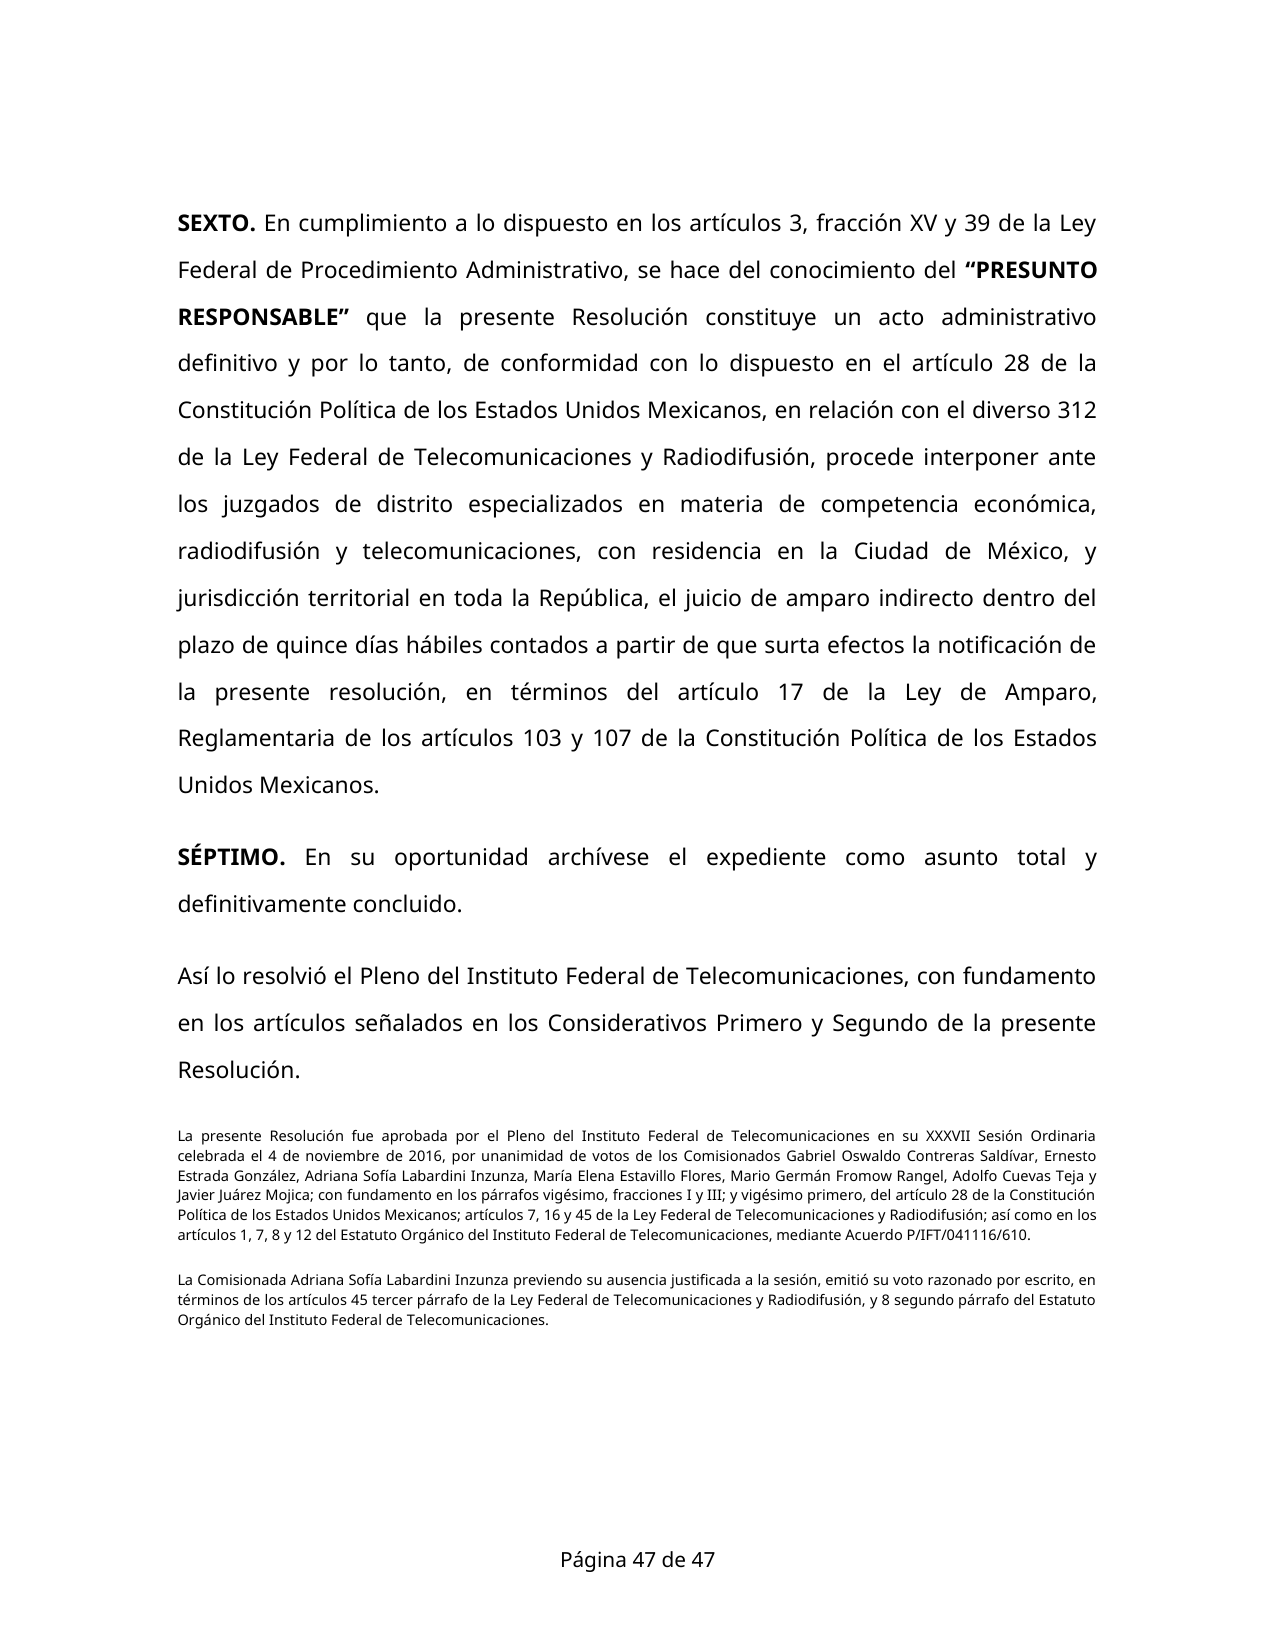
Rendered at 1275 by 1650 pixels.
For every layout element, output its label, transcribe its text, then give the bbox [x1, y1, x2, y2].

text Así lo resolvió el Pleno del Instituto Federal de Telecomunicaciones, con fundamento en los artículos señalados en los Considerativos Primero y Segundo de la presente Resolución. [177, 960, 1098, 1085]
list La presente Resolución fue aprobada por el Pleno del Instituto Federal de Telecomunicaciones en su XXXVII Sesión Ordinaria celebrada el 4 de noviembre de 2016, por unanimidad de votos de los Comisionados Gabriel Oswaldo Contreras Saldívar, Ernesto Estrada González, Adriana Sofía Labardini Inzunza, María Elena Estavillo Flores, Mario Germán Fromow Rangel, Adolfo Cuevas Teja y Javier Juárez Mojica; con fundamento en los párrafos vigésimo, fracciones I y III; y vigésimo primero, del artículo 28 de la Constitución Política de los Estados Unidos Mexicanos; artículos 7, 16 y 45 de la Ley Federal de Telecomunicaciones y Radiodifusión; así como en los artículos 1, 7, 8 y 12 del Estatuto Orgánico del Instituto Federal de Telecomunicaciones, mediante Acuerdo P/IFT/041116/610. [177, 1126, 1098, 1245]
text SÉPTIMO. En su oportunidad archívese el expediente como asunto total y definitivamente concluido. [177, 841, 1098, 919]
text SEXTO. En cumplimiento a lo dispuesto en los artículos 3, fracción XV y 39 de la Ley Federal de Procedimiento Administrativo, se hace del conocimiento del “PRESUNTO RESPONSABLE” que la presente Resolución constituye un acto administrativo definitivo y por lo tanto, de conformidad con lo dispuesto en el artículo 28 de la Constitución Política de los Estados Unidos Mexicanos, en relación con el diverso 312 de la Ley Federal de Telecomunicaciones y Radiodifusión, procede interponer ante los juzgados de distrito especializados en materia de competencia económica, radiodifusión y telecomunicaciones, con residencia en la Ciudad de México, y jurisdicción territorial en toda la República, el juicio de amparo indirecto dentro del plazo de quince días hábiles contados a partir de que surta efectos la notificación de la presente resolución, en términos del artículo 17 de la Ley de Amparo, Reglamentaria de los artículos 103 y 107 de la Constitución Política de los Estados Unidos Mexicanos. [177, 207, 1098, 801]
text La Comisionada Adriana Sofía Labardini Inzunza previendo su ausencia justificada a la sesión, emitió su voto razonado por escrito, en términos de los artículos 45 tercer párrafo de la Ley Federal de Telecomunicaciones y Radiodifusión, y 8 segundo párrafo del Estatuto Orgánico del Instituto Federal de Telecomunicaciones. [177, 1270, 1098, 1329]
